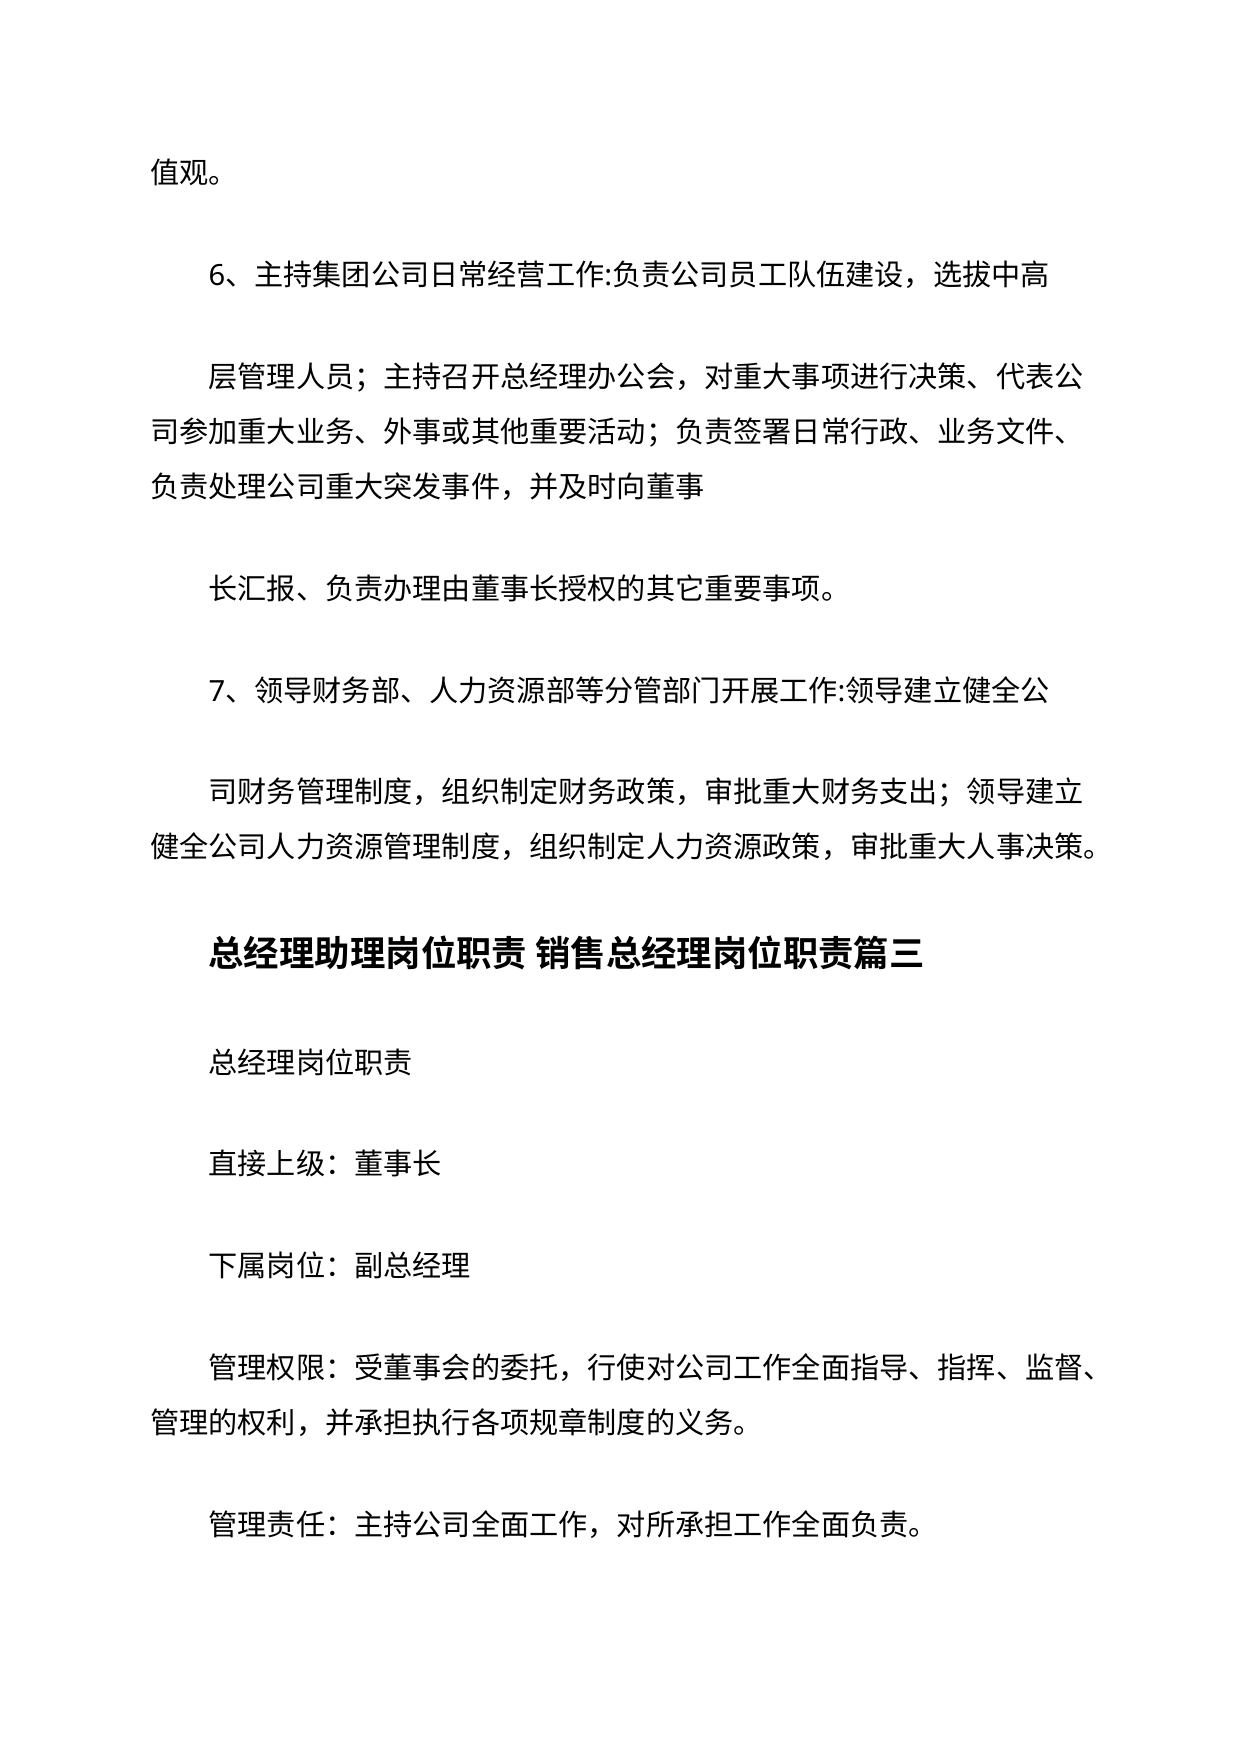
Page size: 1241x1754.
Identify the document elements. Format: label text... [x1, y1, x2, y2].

text 下属岗位：副总经理 [150, 1243, 1090, 1285]
text 司财务管理制度，组织制定财务政策，审批重大财务支出；领导建立健全公司人力资源管理制度，组织制定人力资源政策，审批重大人事决策。 [150, 769, 1090, 866]
text 管理责任：主持公司全面工作，对所承担工作全面负责。 [150, 1501, 1090, 1543]
text 6、主持集团公司日常经营工作:负责公司员工队伍建设，选拔中高 [150, 252, 1090, 294]
text 直接上级：董事长 [150, 1141, 1090, 1183]
text 管理权限：受董事会的委托，行使对公司工作全面指导、指挥、监督、管理的权利，并承担执行各项规章制度的义务。 [150, 1344, 1090, 1442]
text 总经理岗位职责 [150, 1039, 1090, 1081]
text 长汇报、负责办理由董事长授权的其它重要事项。 [150, 565, 1090, 608]
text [150, 150, 1090, 192]
text 7、领导财务部、人力资源部等分管部门开展工作:领导建立健全公 [150, 667, 1090, 709]
text 总经理助理岗位职责 销售总经理岗位职责篇三 [150, 926, 1090, 977]
text 层管理人员；主持召开总经理办公会，对重大事项进行决策、代表公司参加重大业务、外事或其他重要活动；负责签署日常行政、业务文件、负责处理公司重大突发事件，并及时向董事 [150, 354, 1090, 506]
